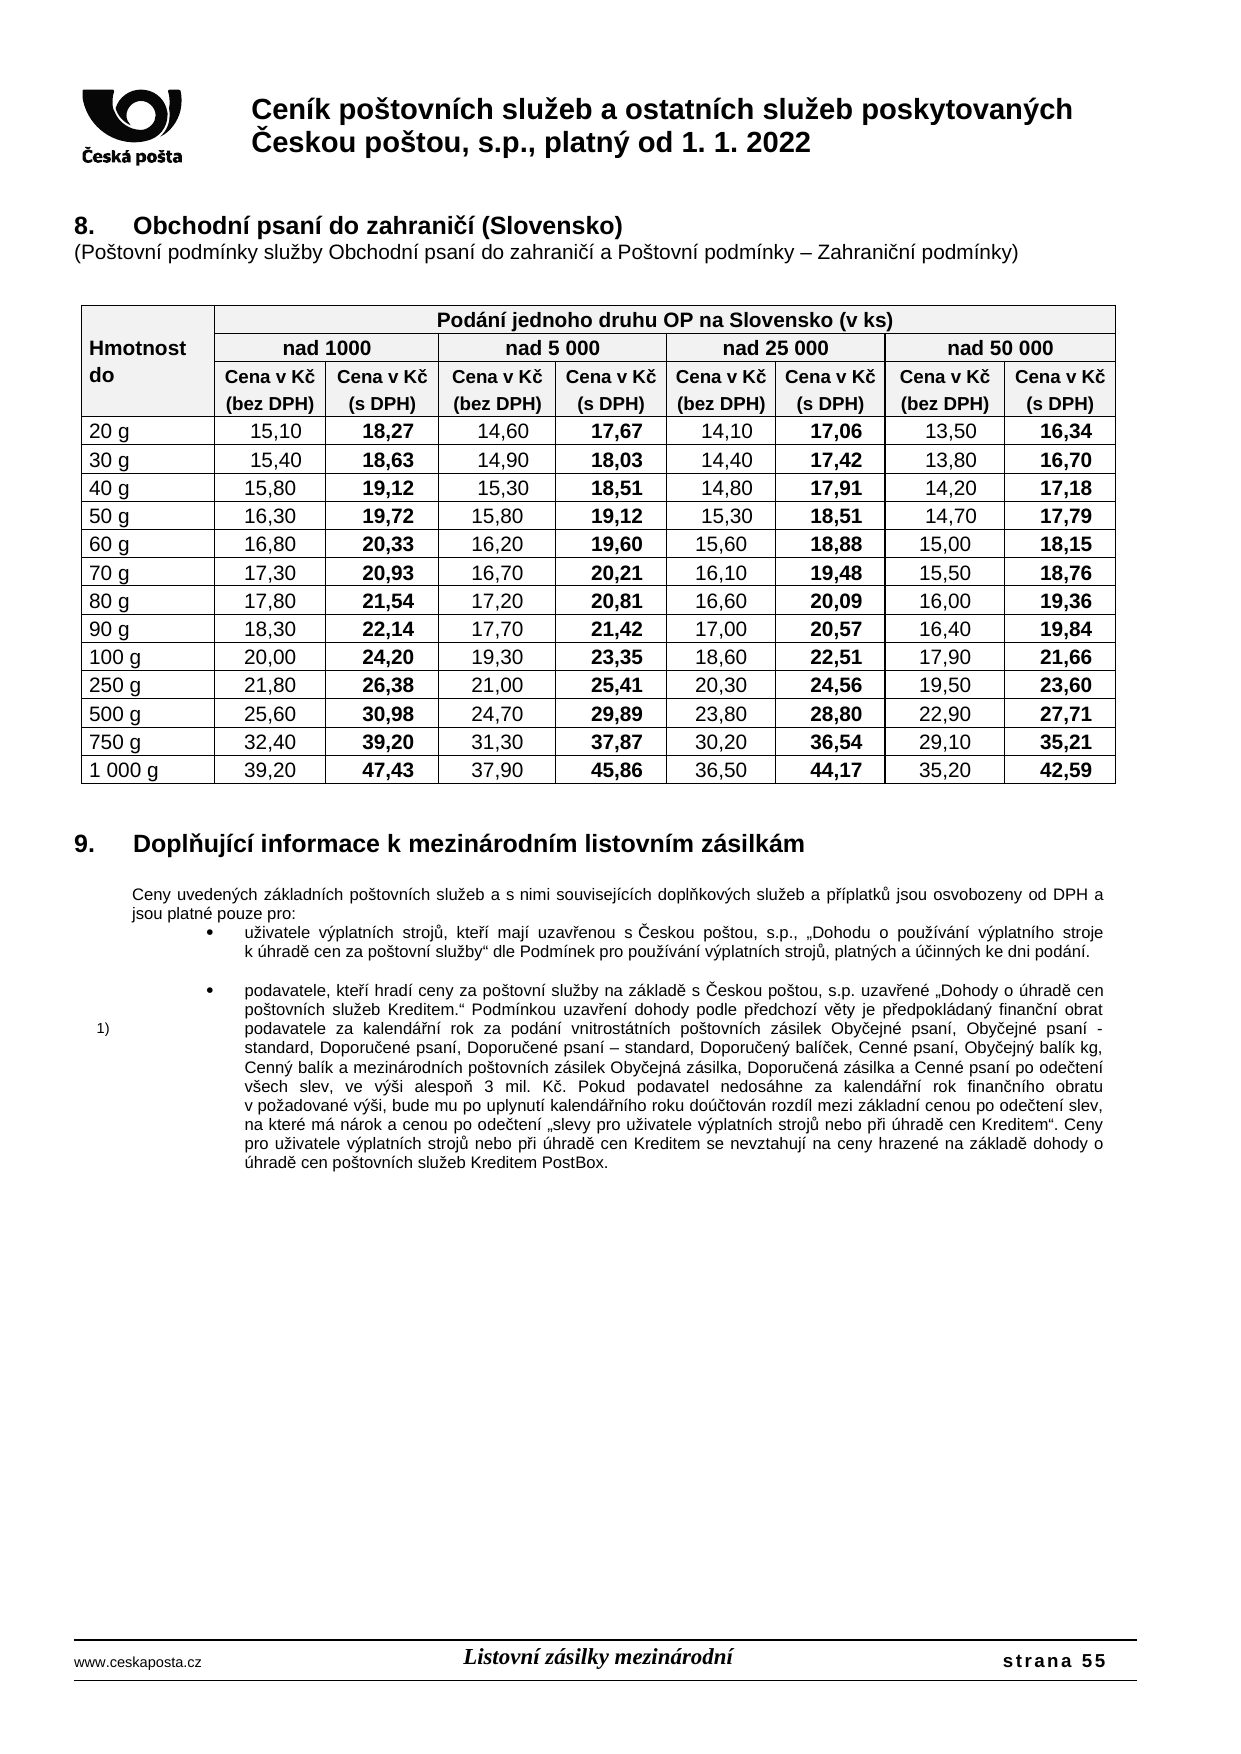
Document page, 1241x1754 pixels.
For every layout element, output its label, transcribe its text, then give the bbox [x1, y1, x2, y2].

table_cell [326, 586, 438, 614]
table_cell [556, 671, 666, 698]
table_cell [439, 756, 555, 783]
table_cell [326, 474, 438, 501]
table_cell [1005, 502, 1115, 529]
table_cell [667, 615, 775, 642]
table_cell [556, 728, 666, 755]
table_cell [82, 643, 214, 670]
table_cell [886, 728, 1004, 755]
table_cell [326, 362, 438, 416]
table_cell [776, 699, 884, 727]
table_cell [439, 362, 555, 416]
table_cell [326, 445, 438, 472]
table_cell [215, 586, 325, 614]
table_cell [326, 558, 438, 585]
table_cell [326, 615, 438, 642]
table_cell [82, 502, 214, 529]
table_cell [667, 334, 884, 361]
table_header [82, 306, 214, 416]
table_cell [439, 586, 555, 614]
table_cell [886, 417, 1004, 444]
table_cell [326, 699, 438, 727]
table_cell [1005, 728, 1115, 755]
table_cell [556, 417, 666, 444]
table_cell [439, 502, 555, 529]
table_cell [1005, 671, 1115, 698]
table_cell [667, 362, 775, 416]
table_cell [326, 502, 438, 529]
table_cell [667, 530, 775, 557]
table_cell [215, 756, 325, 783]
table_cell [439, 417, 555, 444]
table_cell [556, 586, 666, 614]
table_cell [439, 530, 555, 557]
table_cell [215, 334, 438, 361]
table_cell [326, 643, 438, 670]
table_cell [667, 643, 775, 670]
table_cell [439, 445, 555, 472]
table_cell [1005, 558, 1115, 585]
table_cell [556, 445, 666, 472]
subtitle Doplňující informace k mezinárodním listovním zásilkám [74, 831, 1137, 858]
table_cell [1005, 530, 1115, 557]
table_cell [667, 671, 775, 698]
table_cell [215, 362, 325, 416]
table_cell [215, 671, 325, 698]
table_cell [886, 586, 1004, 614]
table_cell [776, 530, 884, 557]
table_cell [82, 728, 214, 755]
text (Poštovní podmínky služby Obchodní psaní do zahraničí a Poštovní podmínky – Zahraniční podmínky) [74, 240, 1137, 264]
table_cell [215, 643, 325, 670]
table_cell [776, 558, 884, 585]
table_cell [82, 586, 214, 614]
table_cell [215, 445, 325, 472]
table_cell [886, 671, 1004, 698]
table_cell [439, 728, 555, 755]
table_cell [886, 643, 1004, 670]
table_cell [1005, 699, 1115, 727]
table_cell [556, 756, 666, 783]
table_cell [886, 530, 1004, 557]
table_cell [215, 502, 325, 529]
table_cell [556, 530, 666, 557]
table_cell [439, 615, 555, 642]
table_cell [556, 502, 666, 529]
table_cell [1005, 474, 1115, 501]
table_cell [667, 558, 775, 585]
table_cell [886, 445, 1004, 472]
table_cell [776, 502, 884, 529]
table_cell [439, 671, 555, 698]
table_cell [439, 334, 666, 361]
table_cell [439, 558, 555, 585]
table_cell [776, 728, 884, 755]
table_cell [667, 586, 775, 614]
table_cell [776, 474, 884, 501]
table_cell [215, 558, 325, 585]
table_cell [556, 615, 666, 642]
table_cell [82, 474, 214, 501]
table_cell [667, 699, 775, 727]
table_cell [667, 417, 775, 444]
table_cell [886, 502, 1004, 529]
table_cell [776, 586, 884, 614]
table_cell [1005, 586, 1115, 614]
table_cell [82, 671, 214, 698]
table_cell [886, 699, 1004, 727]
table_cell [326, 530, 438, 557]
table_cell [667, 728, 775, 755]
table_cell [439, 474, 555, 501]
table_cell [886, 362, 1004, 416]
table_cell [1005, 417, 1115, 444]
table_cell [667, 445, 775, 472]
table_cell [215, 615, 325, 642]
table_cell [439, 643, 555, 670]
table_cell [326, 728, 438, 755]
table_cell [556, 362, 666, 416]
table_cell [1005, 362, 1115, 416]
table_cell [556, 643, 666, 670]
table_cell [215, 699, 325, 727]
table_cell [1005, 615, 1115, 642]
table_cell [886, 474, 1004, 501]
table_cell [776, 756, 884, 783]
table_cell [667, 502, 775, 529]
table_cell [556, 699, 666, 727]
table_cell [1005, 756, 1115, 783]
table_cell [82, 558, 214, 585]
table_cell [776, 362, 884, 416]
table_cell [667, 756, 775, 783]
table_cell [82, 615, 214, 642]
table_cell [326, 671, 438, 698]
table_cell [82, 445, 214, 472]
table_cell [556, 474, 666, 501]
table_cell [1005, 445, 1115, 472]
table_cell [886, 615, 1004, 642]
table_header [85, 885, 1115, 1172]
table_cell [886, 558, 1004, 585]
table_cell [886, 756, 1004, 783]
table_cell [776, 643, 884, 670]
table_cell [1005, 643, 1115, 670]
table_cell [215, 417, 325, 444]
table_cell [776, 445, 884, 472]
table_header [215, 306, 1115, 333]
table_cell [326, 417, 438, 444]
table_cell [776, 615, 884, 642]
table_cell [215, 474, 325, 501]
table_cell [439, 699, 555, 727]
subtitle Obchodní psaní do zahraničí (Slovensko) [74, 213, 1137, 240]
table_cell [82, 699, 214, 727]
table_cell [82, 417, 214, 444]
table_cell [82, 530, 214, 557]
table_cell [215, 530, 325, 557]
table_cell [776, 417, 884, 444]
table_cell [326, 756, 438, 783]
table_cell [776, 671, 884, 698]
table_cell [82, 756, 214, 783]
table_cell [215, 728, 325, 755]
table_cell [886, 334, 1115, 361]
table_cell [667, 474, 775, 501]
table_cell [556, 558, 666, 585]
